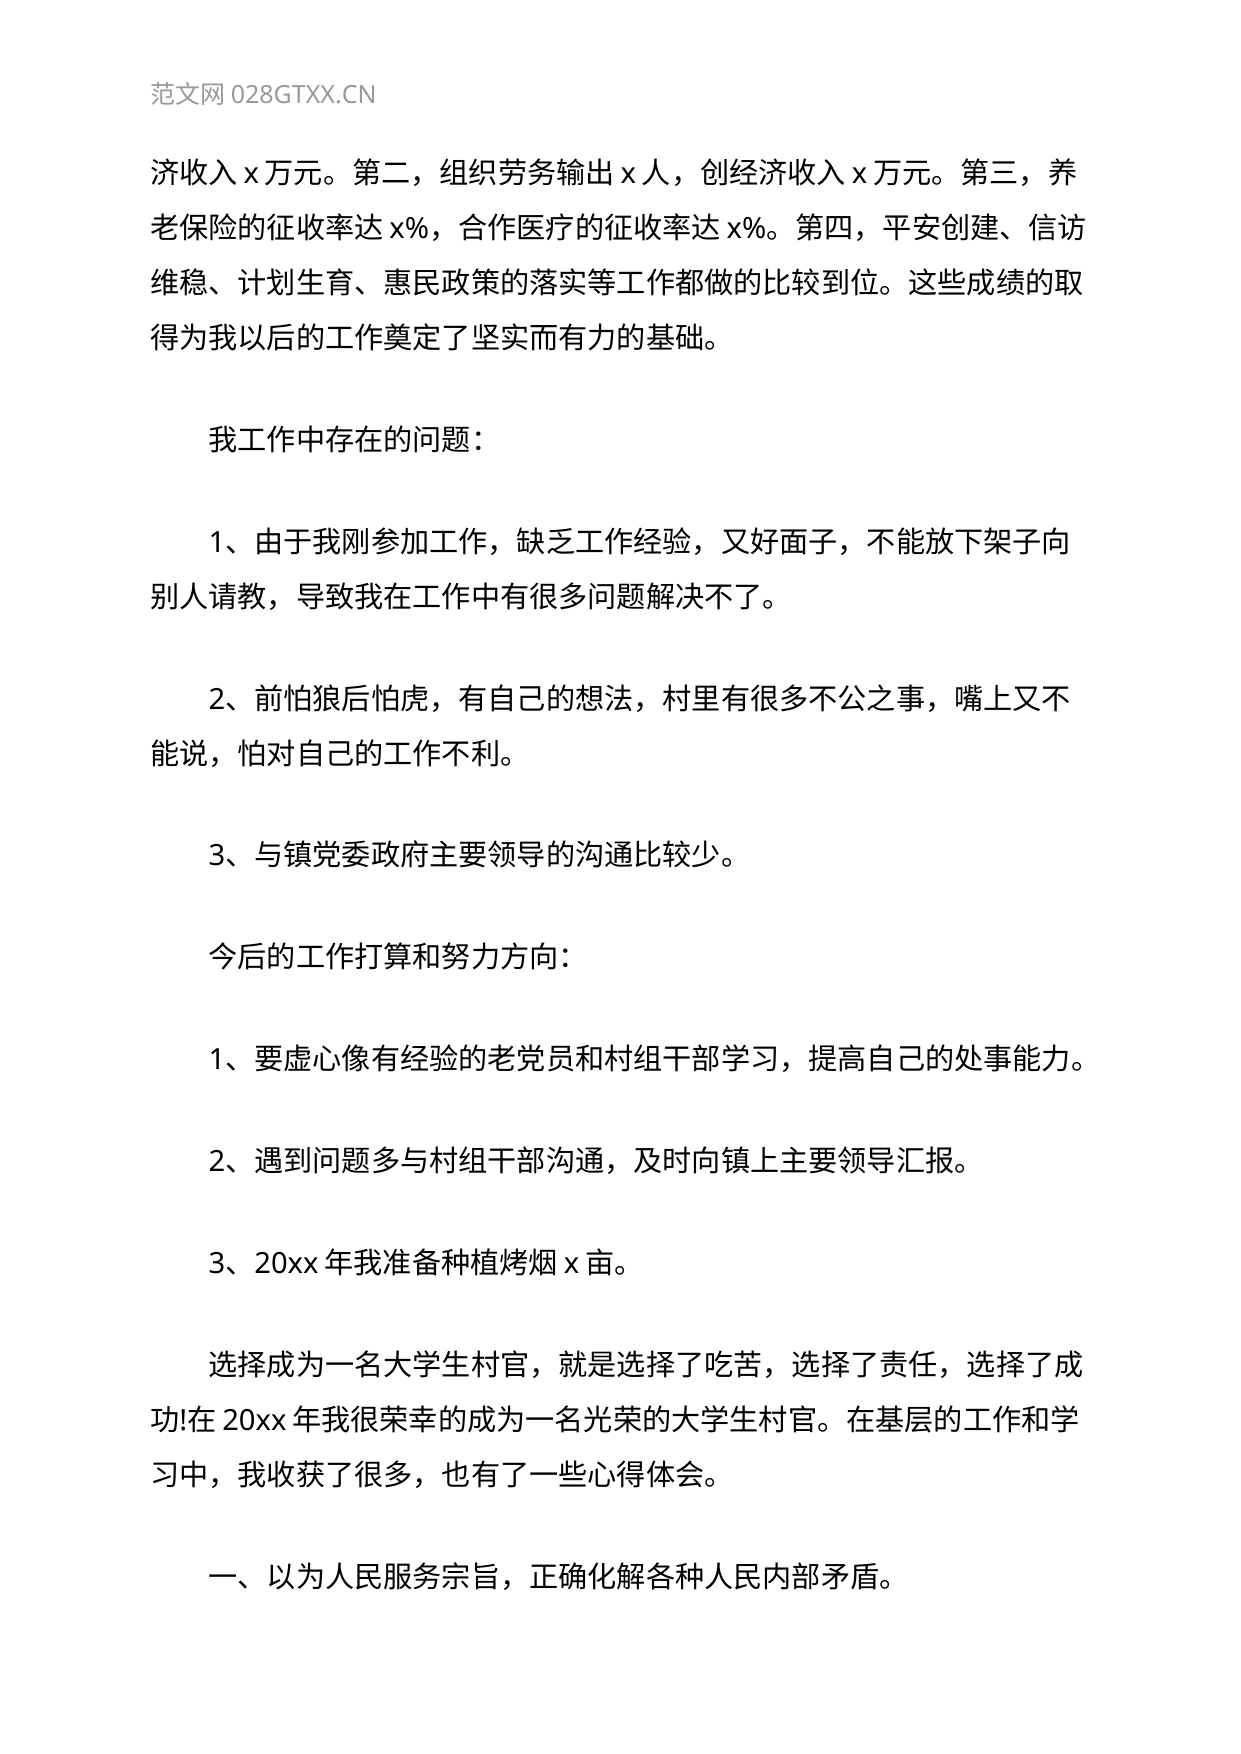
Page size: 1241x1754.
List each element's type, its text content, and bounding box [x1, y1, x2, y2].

text 今后的工作打算和努力方向： [150, 934, 1090, 976]
text 2、遇到问题多与村组干部沟通，及时向镇上主要领导汇报。 [150, 1138, 1090, 1180]
text 2、前怕狼后怕虎，有自己的想法，村里有很多不公之事，嘴上又不能说，怕对自己的工作不利。 [150, 675, 1090, 772]
text 一、以为人民服务宗旨，正确化解各种人民内部矛盾。 [150, 1553, 1090, 1596]
text 选择成为一名大学生村官，就是选择了吃苦，选择了责任，选择了成功!在20xx年我很荣幸的成为一名光荣的大学生村官。在基层的工作和学习中，我收获了很多，也有了一些心得体会。 [150, 1342, 1090, 1494]
text 我工作中存在的问题： [150, 417, 1090, 459]
text 3、与镇党委政府主要领导的沟通比较少。 [150, 832, 1090, 874]
text 1、要虚心像有经验的老党员和村组干部学习，提高自己的处事能力。 [150, 1036, 1090, 1078]
text 1、由于我刚参加工作，缺乏工作经验，又好面子，不能放下架子向别人请教，导致我在工作中有很多问题解决不了。 [150, 518, 1090, 616]
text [150, 150, 1090, 357]
text 3、20xx年我准备种植烤烟x亩。 [150, 1240, 1090, 1282]
